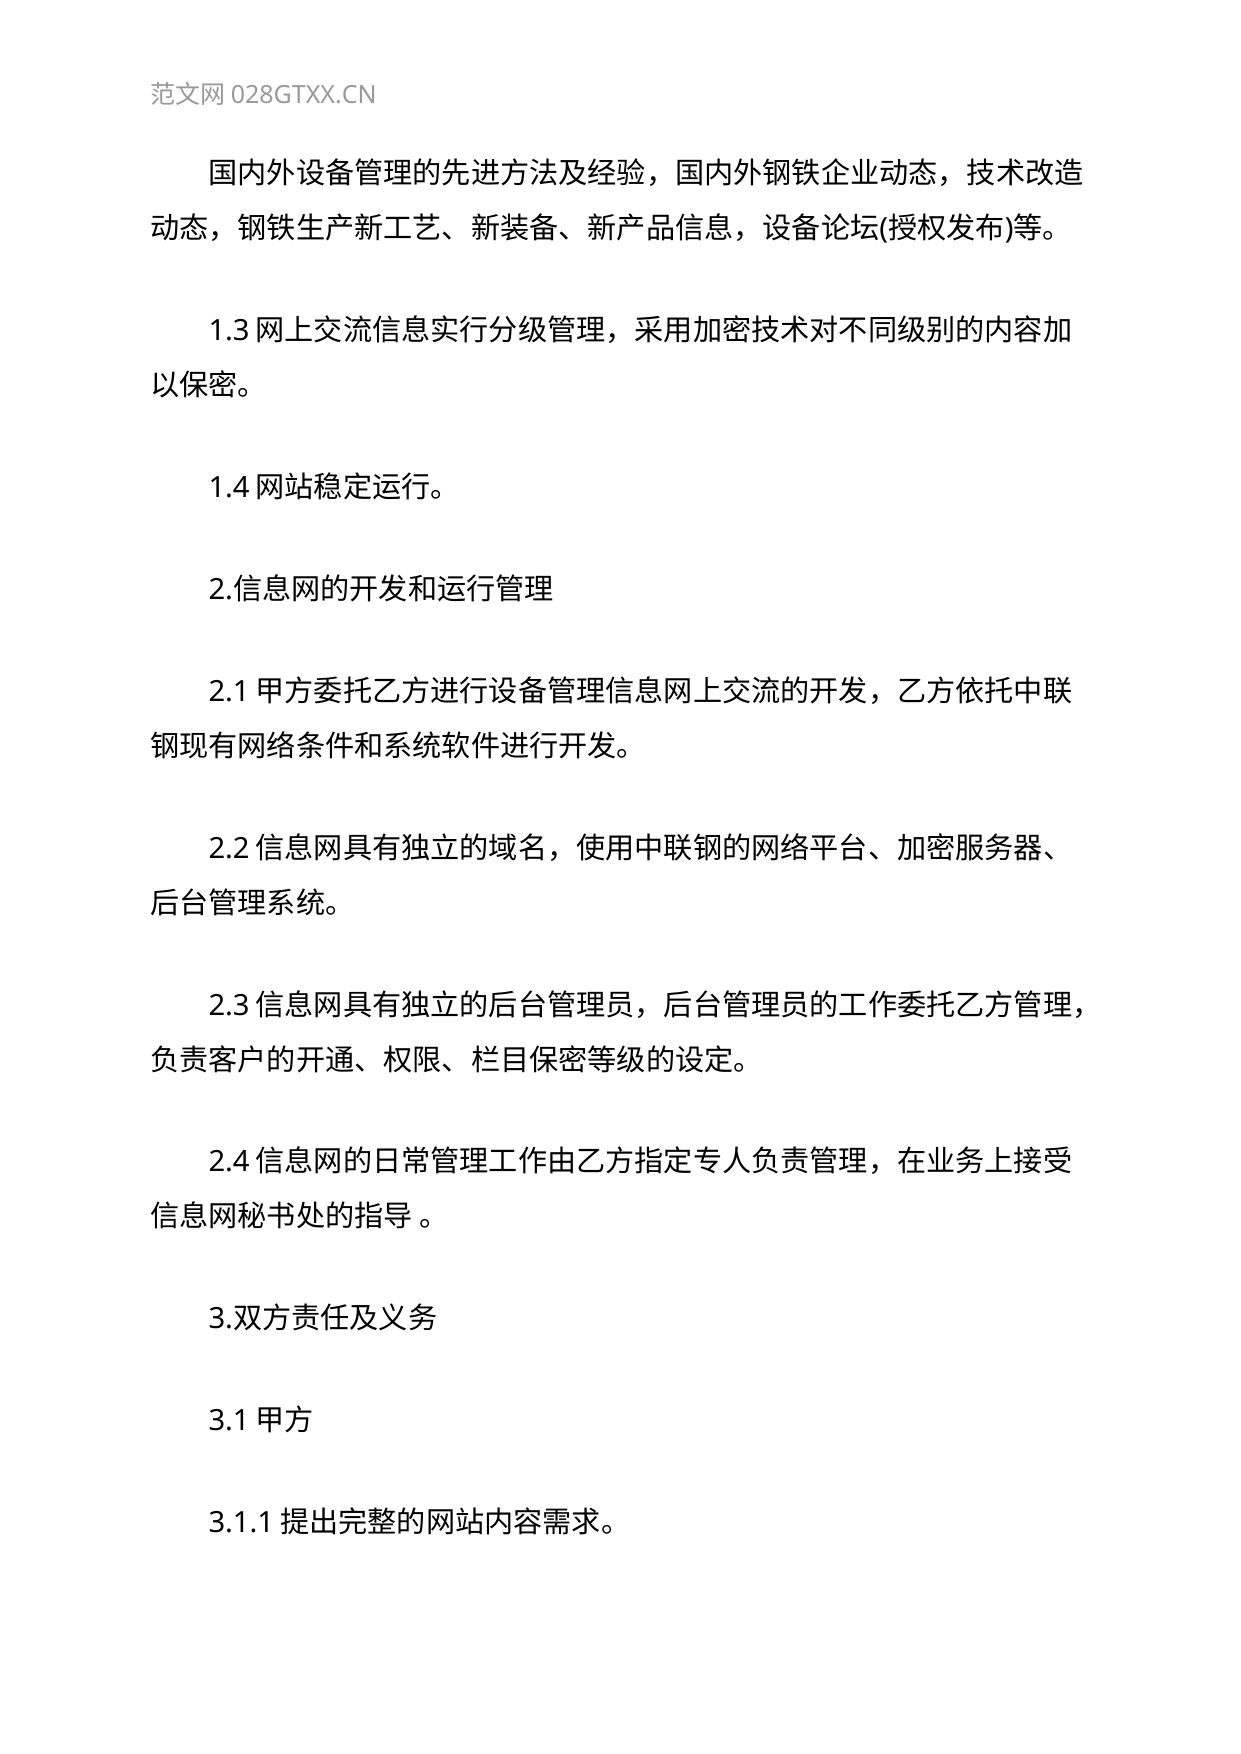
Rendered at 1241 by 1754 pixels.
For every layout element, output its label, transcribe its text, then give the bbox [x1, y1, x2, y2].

text 3.1甲方 [150, 1397, 1090, 1439]
text 国内外设备管理的先进方法及经验，国内外钢铁企业动态，技术改造动态，钢铁生产新工艺、新装备、新产品信息，设备论坛(授权发布)等。 [150, 150, 1090, 247]
text 2.信息网的开发和运行管理 [150, 566, 1090, 608]
text 1.3网上交流信息实行分级管理，采用加密技术对不同级别的内容加以保密。 [150, 307, 1090, 404]
text 1.4网站稳定运行。 [150, 464, 1090, 506]
text 3.双方责任及义务 [150, 1295, 1090, 1337]
text 2.4信息网的日常管理工作由乙方指定专人负责管理，在业务上接受信息网秘书处的指导 。 [150, 1138, 1090, 1235]
text 2.1甲方委托乙方进行设备管理信息网上交流的开发，乙方依托中联钢现有网络条件和系统软件进行开发。 [150, 668, 1090, 765]
text 3.1.1提出完整的网站内容需求。 [150, 1499, 1090, 1541]
text 2.2信息网具有独立的域名，使用中联钢的网络平台、加密服务器、后台管理系统。 [150, 824, 1090, 922]
text 2.3信息网具有独立的后台管理员，后台管理员的工作委托乙方管理，负责客户的开通、权限、栏目保密等级的设定。 [150, 981, 1090, 1078]
